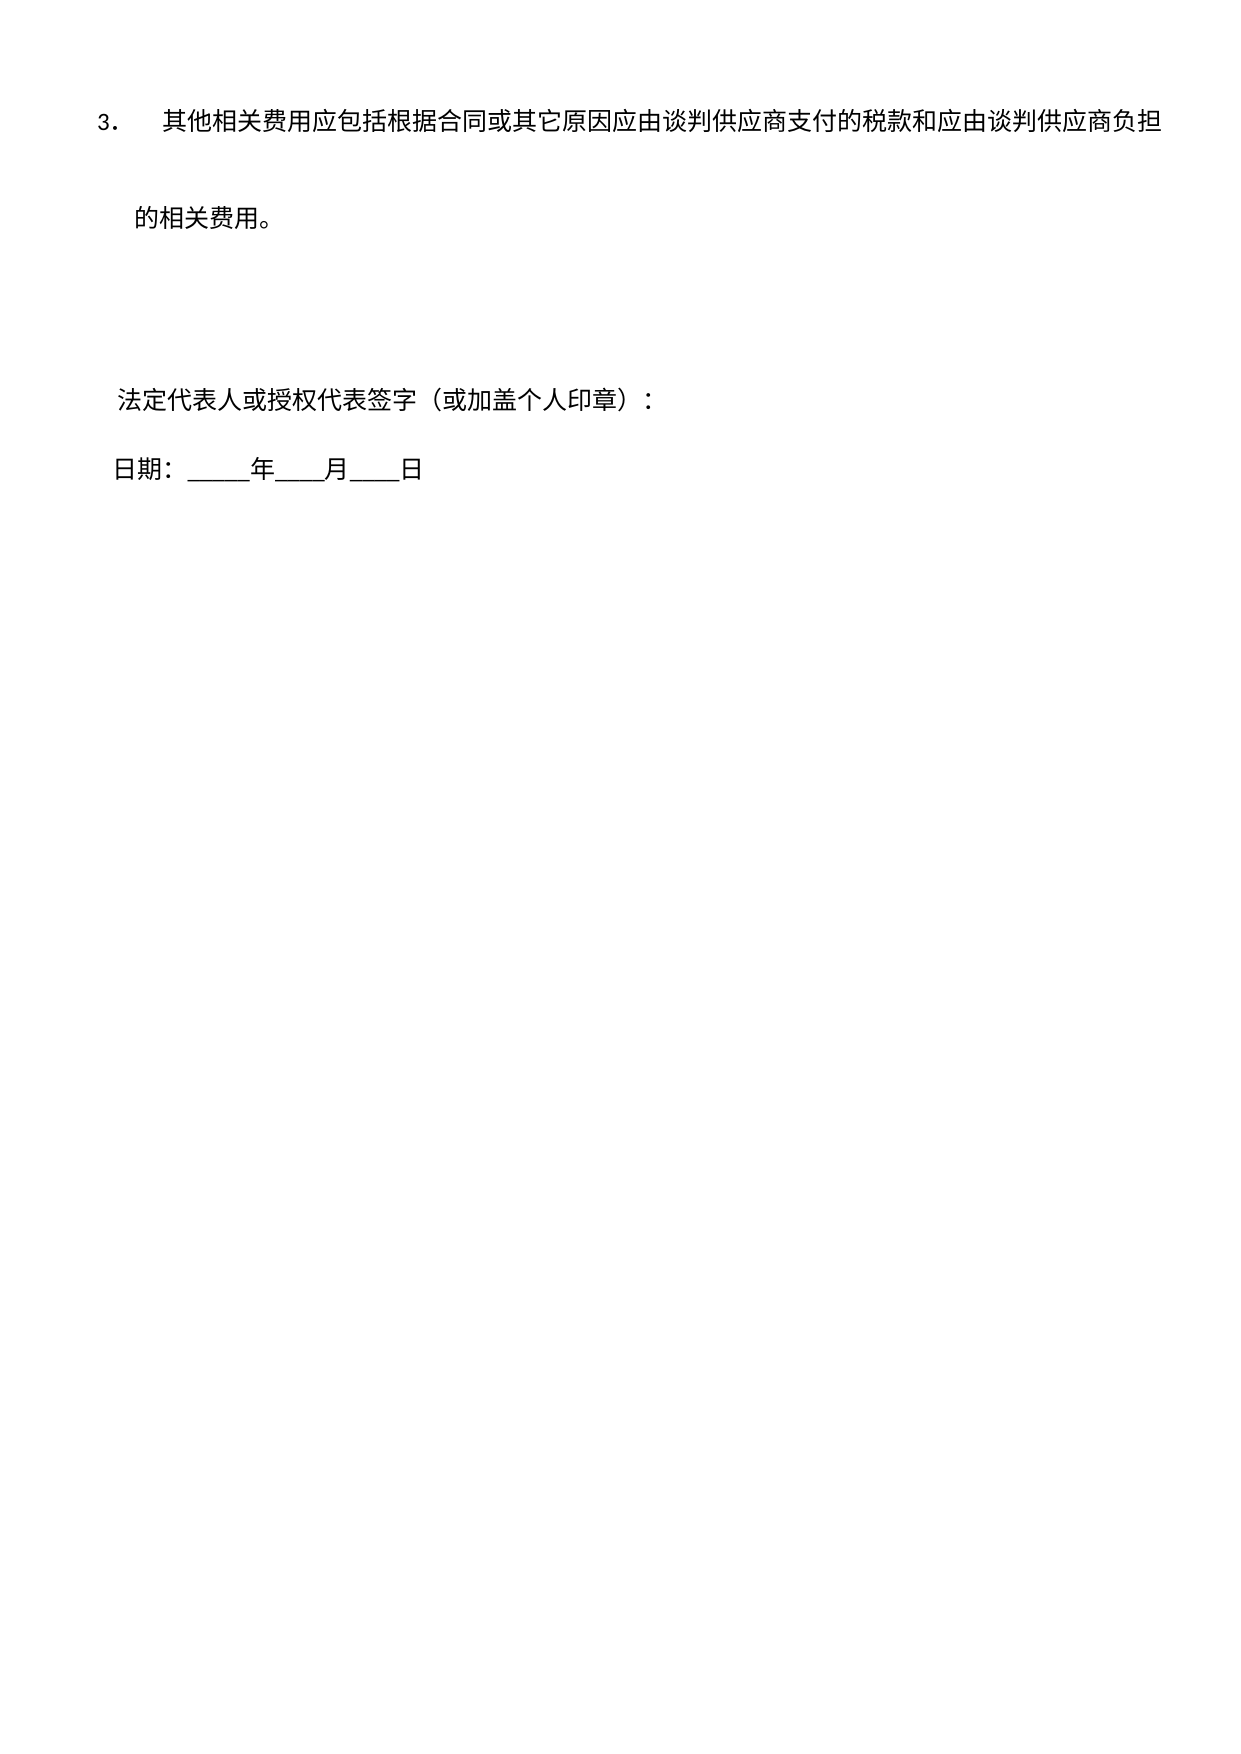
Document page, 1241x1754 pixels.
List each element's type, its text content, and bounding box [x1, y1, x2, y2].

list 其他相关费用应包括根据合同或其它原因应由谈判供应商支付的税款和应由谈判供应商负担的相关费用。 [97, 87, 1165, 249]
text 法定代表人或授权代表签字（或加盖个人印章）： [118, 366, 1165, 431]
text 日期：_____年____月____日 [75, 449, 1165, 486]
